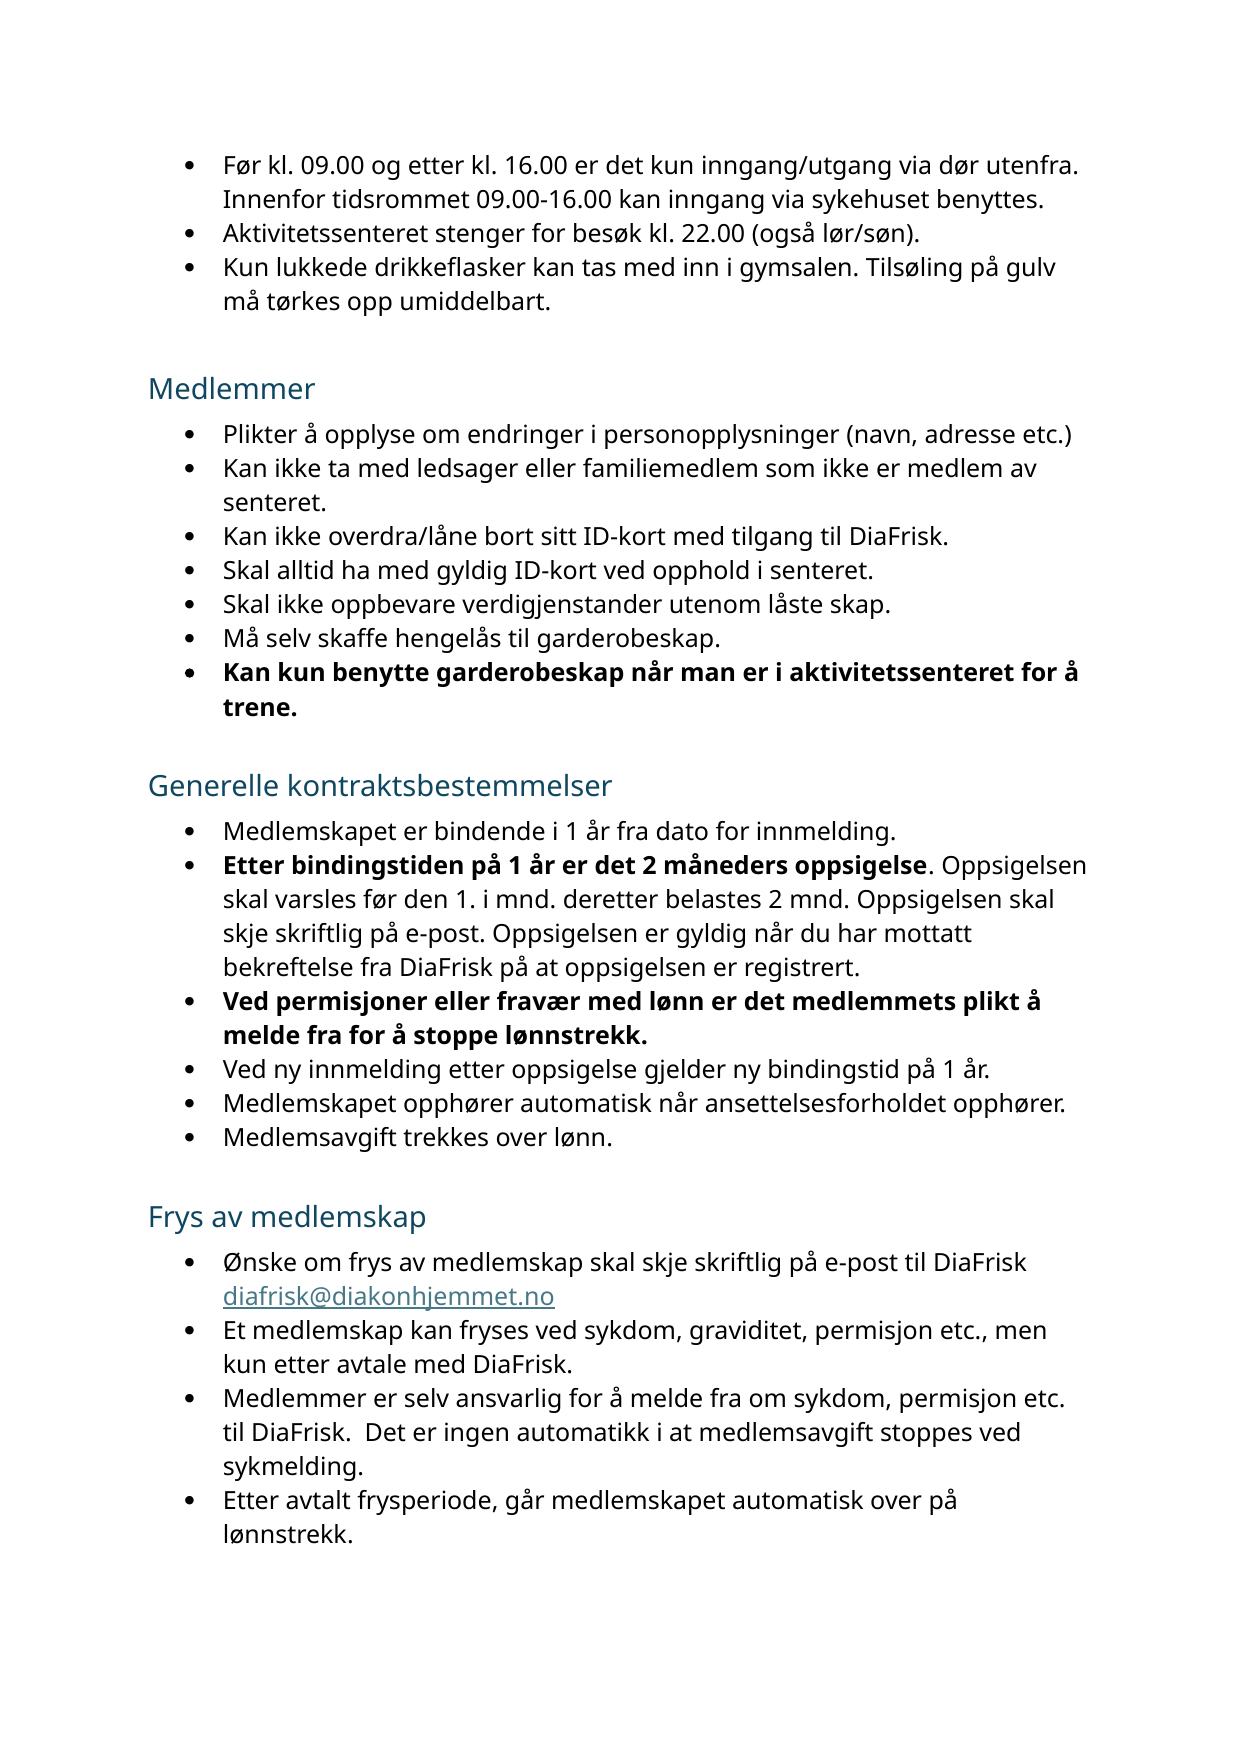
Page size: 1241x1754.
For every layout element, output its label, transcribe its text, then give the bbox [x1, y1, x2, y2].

list Kan ikke overdra/låne bort sitt ID-kort med tilgang til DiaFrisk. [185, 519, 1093, 553]
list Før kl. 09.00 og etter kl. 16.00 er det kun inngang/utgang via dør utenfra. Innenfor tidsrommet 09.00-16.00 kan inngang via sykehuset benyttes. [185, 148, 1093, 216]
list Kan kun benytte garderobeskap når man er i aktivitetssenteret for å trene. [185, 655, 1093, 723]
list Kan ikke ta med ledsager eller familiemedlem som ikke er medlem av senteret. [185, 451, 1093, 519]
list Må selv skaffe hengelås til garderobeskap. [185, 621, 1093, 655]
list Ved ny innmelding etter oppsigelse gjelder ny bindingstid på 1 år. [185, 1052, 1093, 1086]
subtitle Generelle kontraktsbestemmelser [148, 765, 1093, 805]
subtitle Medlemmer [148, 369, 1093, 408]
list Kun lukkede drikkeflasker kan tas med inn i gymsalen. Tilsøling på gulv må tørkes opp umiddelbart. [185, 250, 1093, 318]
subtitle Frys av medlemskap [148, 1196, 1093, 1236]
list Et medlemskap kan fryses ved sykdom, graviditet, permisjon etc., men kun etter avtale med DiaFrisk. [185, 1312, 1093, 1381]
list Medlemmer er selv ansvarlig for å melde fra om sykdom, permisjon etc. til DiaFrisk. Det er ingen automatikk i at medlemsavgift stoppes ved sykmelding. [185, 1381, 1093, 1483]
list Skal alltid ha med gyldig ID-kort ved opphold i senteret. [185, 553, 1093, 587]
list Ønske om frys av medlemskap skal skje skriftlig på e-post til DiaFrisk diafrisk@diakonhjemmet.no [185, 1244, 1093, 1312]
list Aktivitetssenteret stenger for besøk kl. 22.00 (også lør/søn). [185, 216, 1093, 250]
list Ved permisjoner eller fravær med lønn er det medlemmets plikt å melde fra for å stoppe lønnstrekk. [185, 984, 1093, 1052]
list Etter bindingstiden på 1 år er det 2 måneders oppsigelse. Oppsigelsen skal varsles før den 1. i mnd. deretter belastes 2 mnd. Oppsigelsen skal skje skriftlig på e-post. Oppsigelsen er gyldig når du har mottatt bekreftelse fra DiaFrisk på at oppsigelsen er registrert. [185, 847, 1093, 984]
list Etter avtalt frysperiode, går medlemskapet automatisk over på lønnstrekk. [185, 1483, 1093, 1551]
list Skal ikke oppbevare verdigjenstander utenom låste skap. [185, 587, 1093, 621]
list Plikter å opplyse om endringer i personopplysninger (navn, adresse etc.) [185, 417, 1093, 451]
list Medlemskapet opphører automatisk når ansettelsesforholdet opphører. [185, 1086, 1093, 1120]
list Medlemsavgift trekkes over lønn. [185, 1120, 1093, 1154]
list Medlemskapet er bindende i 1 år fra dato for innmelding. [185, 813, 1093, 847]
